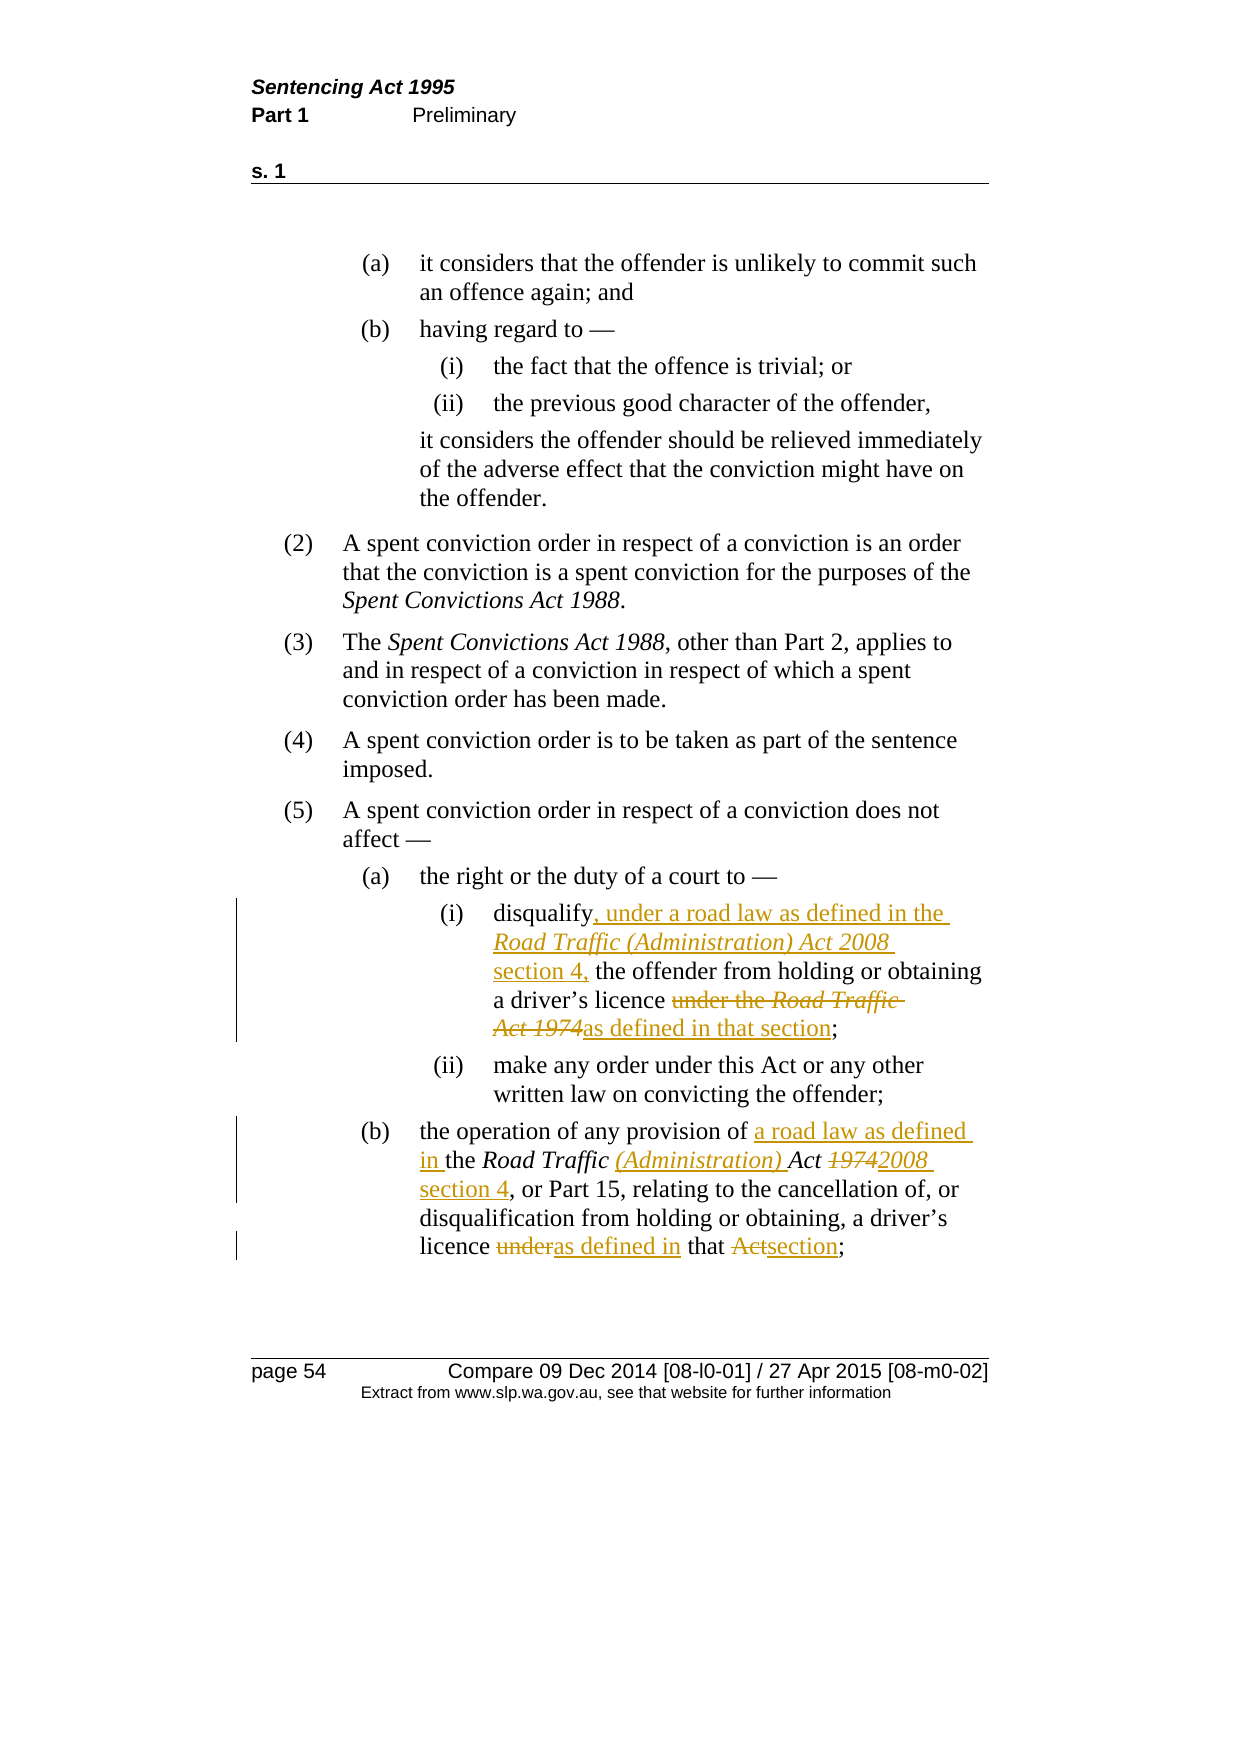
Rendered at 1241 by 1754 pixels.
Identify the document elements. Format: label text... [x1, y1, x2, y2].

text (b) the operation of any provision of the Road Traffic Act , or Part 15, relating to the cancellation of, or disqualification from holding or obtaining, a driver’s licence that ; [251, 1116, 989, 1260]
text (4) A spent conviction order is to be taken as part of the sentence imposed. [251, 726, 989, 783]
text (ii) the previous good character of the offender, [251, 388, 989, 417]
text (3) The Spent Convictions Act 1988, other than Part 2, applies to and in respect of a conviction in respect of which a spent conviction order has been made. [251, 627, 989, 713]
text (i) disqualify the offender from holding or obtaining a driver’s licence ; [251, 898, 989, 1042]
text (b) having regard to — [251, 314, 989, 343]
text (i) the fact that the offence is trivial; or [251, 351, 989, 380]
text (a) the right or the duty of a court to — [251, 861, 989, 890]
text (a) it considers that the offender is unlikely to commit such an offence again; and [251, 248, 989, 306]
text (ii) make any order under this Act or any other written law on convicting the offender; [251, 1051, 989, 1108]
text it considers the offender should be relieved immediately of the adverse effect that the conviction might have on the offender. [251, 425, 989, 511]
text (2) A spent conviction order in respect of a conviction is an order that the conviction is a spent conviction for the purposes of the Spent Convictions Act 1988. [251, 528, 989, 614]
text (5) A spent conviction order in respect of a conviction does not affect — [251, 796, 989, 853]
